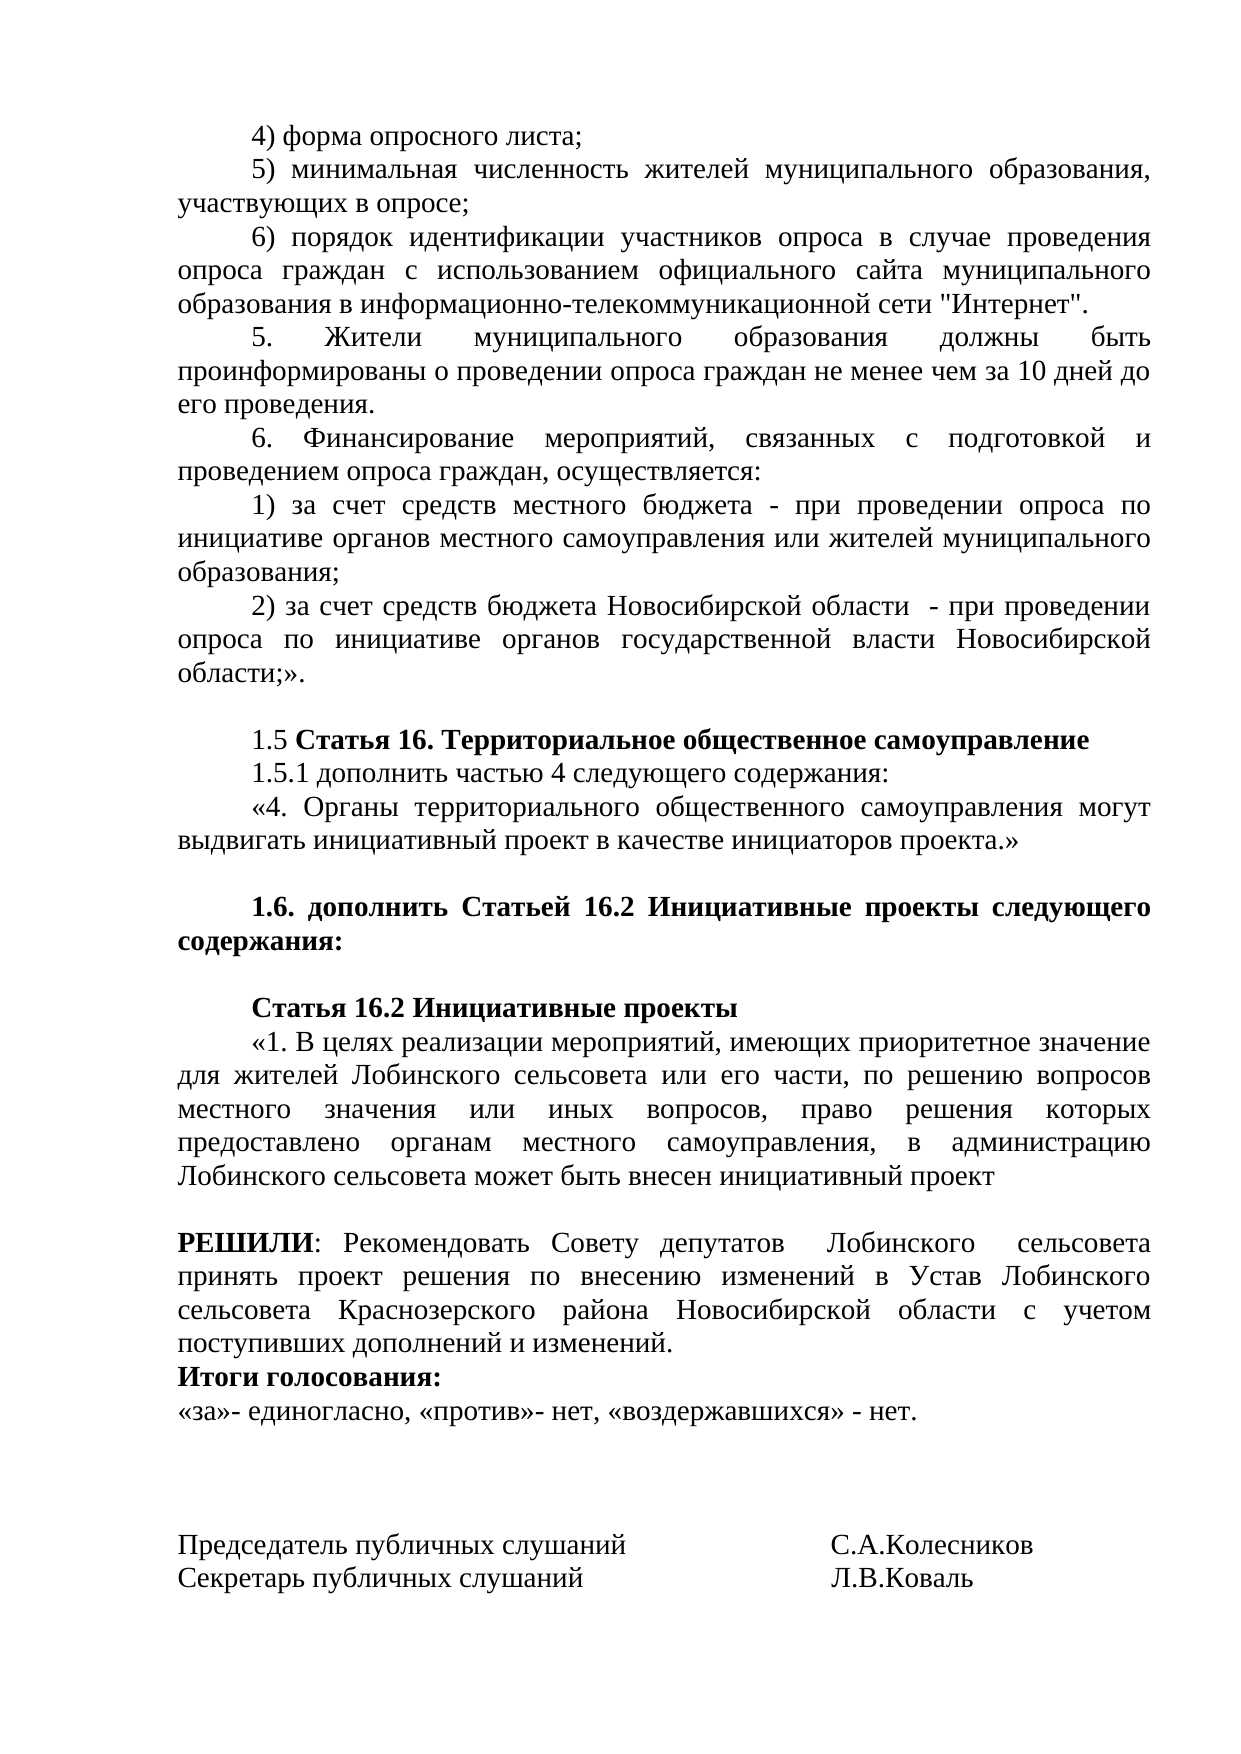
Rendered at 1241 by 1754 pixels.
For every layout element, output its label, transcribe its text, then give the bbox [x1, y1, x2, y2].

text «за»- единогласно, «против»- нет, «воздержавшихся» - нет. [177, 1393, 1152, 1426]
text 1) за счет средств местного бюджета - при проведении опроса по инициативе органов местного самоуправления или жителей муниципального образования; [177, 487, 1152, 588]
text 6. Финансирование мероприятий, связанных с подготовкой и проведением опроса граждан, осуществляется: [177, 420, 1152, 487]
text РЕШИЛИ: Рекомендовать Совету депутатов Лобинского сельсовета принять проект решения по внесению изменений в Устав Лобинского сельсовета Краснозерского района Новосибирской области с учетом поступивших дополнений и изменений. [177, 1225, 1152, 1359]
text 1.5.1 дополнить частью 4 следующего содержания: [177, 755, 1152, 789]
text «1. В целях реализации мероприятий, имеющих приоритетное значение для жителей Лобинского сельсовета или его части, по решению вопросов местного значения или иных вопросов, право решения которых предоставлено органам местного самоуправления, в администрацию Лобинского сельсовета может быть внесен инициативный проект [177, 1024, 1152, 1191]
text Секретарь публичных слушаний Л.В.Коваль [177, 1560, 1152, 1594]
text 2) за счет средств бюджета Новосибирской области - при проведении опроса по инициативе органов государственной власти Новосибирской области;». [177, 588, 1152, 688]
text «4. Органы территориального общественного самоуправления могут выдвигать инициативный проект в качестве инициаторов проекта.» [177, 789, 1152, 856]
text Председатель публичных слушаний С.А.Колесников [177, 1527, 1152, 1560]
text 1.5 Статья 16. Территориальное общественное самоуправление [177, 722, 1152, 755]
text 6) порядок идентификации участников опроса в случае проведения опроса граждан с использованием официального сайта муниципального образования в информационно-телекоммуникационной сети "Интернет". [177, 219, 1152, 319]
text Статья 16.2 Инициативные проекты [177, 990, 1152, 1024]
text 1.6. дополнить Статьей 16.2 Инициативные проекты следующего содержания: [177, 889, 1152, 957]
text 5) минимальная численность жителей муниципального образования, участвующих в опросе; [177, 152, 1152, 219]
text 4) форма опросного листа; [177, 118, 1152, 152]
text Итоги голосования: [177, 1359, 1152, 1393]
text 5. Жители муниципального образования должны быть проинформированы о проведении опроса граждан не менее чем за 10 дней до его проведения. [177, 319, 1152, 420]
